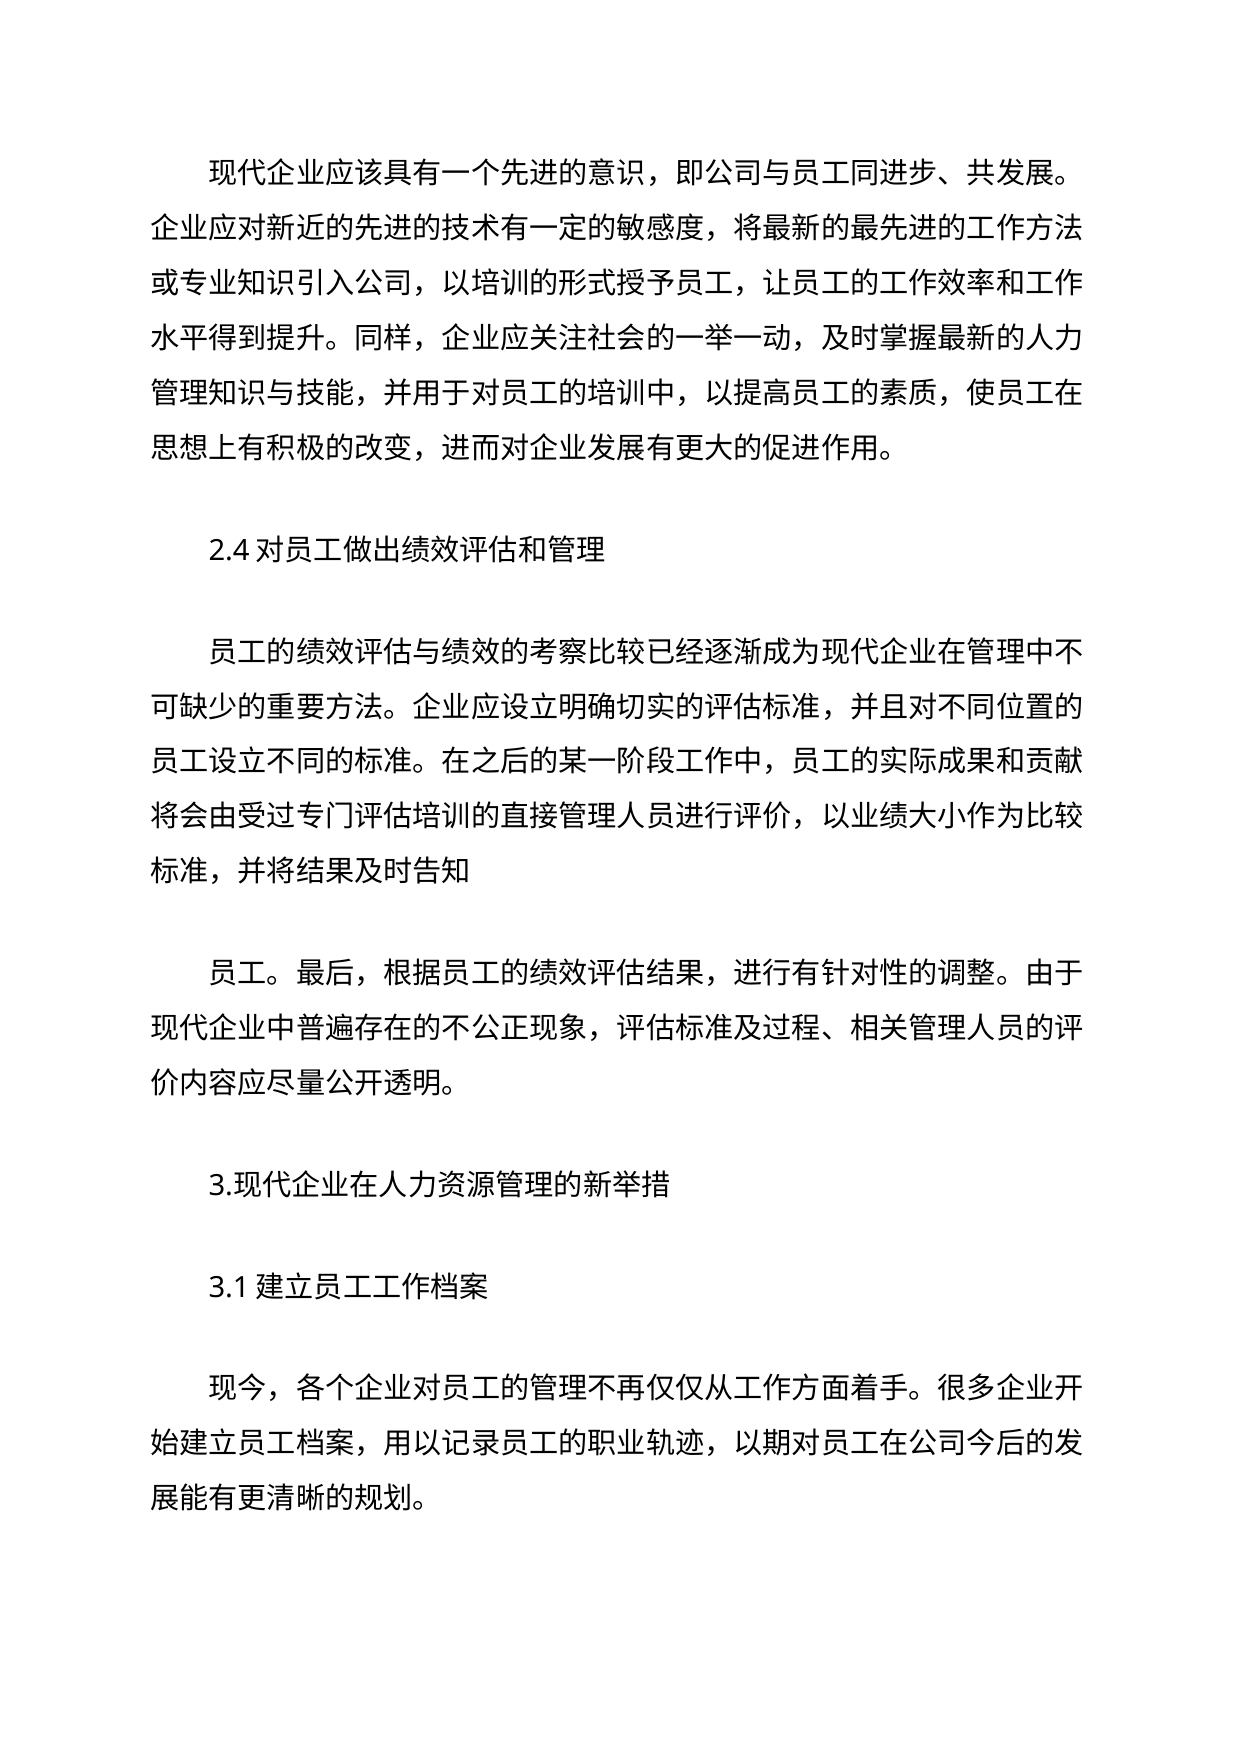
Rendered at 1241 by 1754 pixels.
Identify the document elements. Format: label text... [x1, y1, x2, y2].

text 3.现代企业在人力资源管理的新举措 [150, 1161, 1090, 1203]
text 2.4对员工做出绩效评估和管理 [150, 526, 1090, 569]
text 员工的绩效评估与绩效的考察比较已经逐渐成为现代企业在管理中不可缺少的重要方法。企业应设立明确切实的评估标准，并且对不同位置的员工设立不同的标准。在之后的某一阶段工作中，员工的实际成果和贡献将会由受过专门评估培训的直接管理人员进行评价，以业绩大小作为比较标准，并将结果及时告知 [150, 628, 1090, 890]
text 3.1建立员工工作档案 [150, 1263, 1090, 1306]
text 员工。最后，根据员工的绩效评估结果，进行有针对性的调整。由于现代企业中普遍存在的不公正现象，评估标准及过程、相关管理人员的评价内容应尽量公开透明。 [150, 949, 1090, 1102]
text 现代企业应该具有一个先进的意识，即公司与员工同进步、共发展。企业应对新近的先进的技术有一定的敏感度，将最新的最先进的工作方法或专业知识引入公司，以培训的形式授予员工，让员工的工作效率和工作水平得到提升。同样，企业应关注社会的一举一动，及时掌握最新的人力管理知识与技能，并用于对员工的培训中，以提高员工的素质，使员工在思想上有积极的改变，进而对企业发展有更大的促进作用。 [150, 150, 1090, 467]
text 现今，各个企业对员工的管理不再仅仅从工作方面着手。很多企业开始建立员工档案，用以记录员工的职业轨迹，以期对员工在公司今后的发展能有更清晰的规划。 [150, 1365, 1090, 1517]
